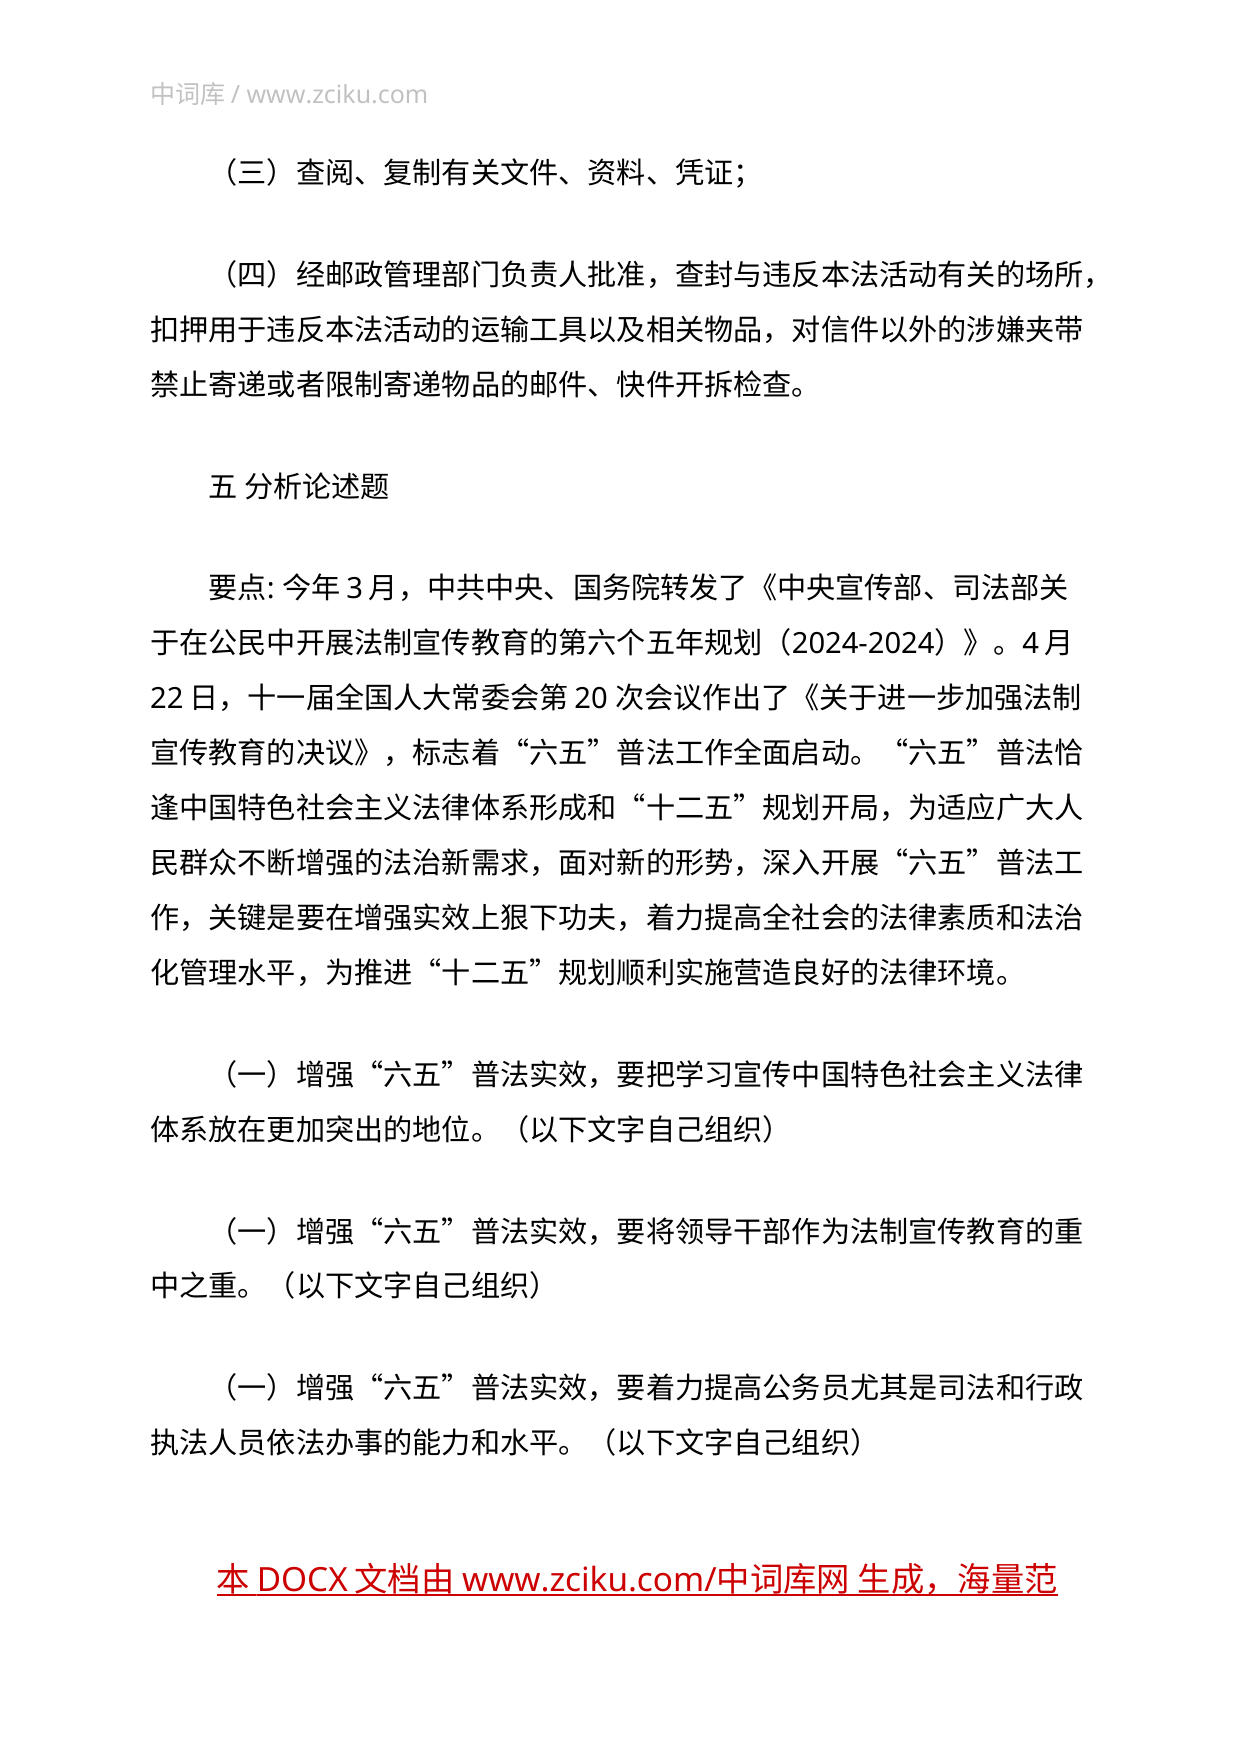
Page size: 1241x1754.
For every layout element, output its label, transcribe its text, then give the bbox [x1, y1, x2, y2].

text （四）经邮政管理部门负责人批准，查封与违反本法活动有关的场所，扣押用于违反本法活动的运输工具以及相关物品，对信件以外的涉嫌夹带禁止寄递或者限制寄递物品的邮件、快件开拆检查。 [150, 252, 1090, 404]
text 要点: 今年3月，中共中央、国务院转发了《中央宣传部、司法部关于在公民中开展法制宣传教育的第六个五年规划（2024-2024）》。4月22日，十一届全国人大常委会第20 次会议作出了《关于进一步加强法制宣传教育的决议》，标志着“六五”普法工作全面启动。“六五”普法恰逢中国特色社会主义法律体系形成和“十二五”规划开局，为适应广大人民群众不断增强的法治新需求，面对新的形势，深入开展“六五”普法工作，关键是要在增强实效上狠下功夫，着力提高全社会的法律素质和法治化管理水平，为推进“十二五”规划顺利实施营造良好的法律环境。 [150, 565, 1090, 992]
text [150, 1553, 1090, 1601]
text （一）增强“六五”普法实效，要把学习宣传中国特色社会主义法律体系放在更加突出的地位。（以下文字自己组织） [150, 1051, 1090, 1149]
text 五 分析论述题 [150, 463, 1090, 506]
text （三）查阅、复制有关文件、资料、凭证； [150, 150, 1090, 192]
text （一）增强“六五”普法实效，要将领导干部作为法制宣传教育的重中之重。（以下文字自己组织） [150, 1208, 1090, 1305]
text （一）增强“六五”普法实效，要着力提高公务员尤其是司法和行政执法人员依法办事的能力和水平。（以下文字自己组织） [150, 1365, 1090, 1462]
